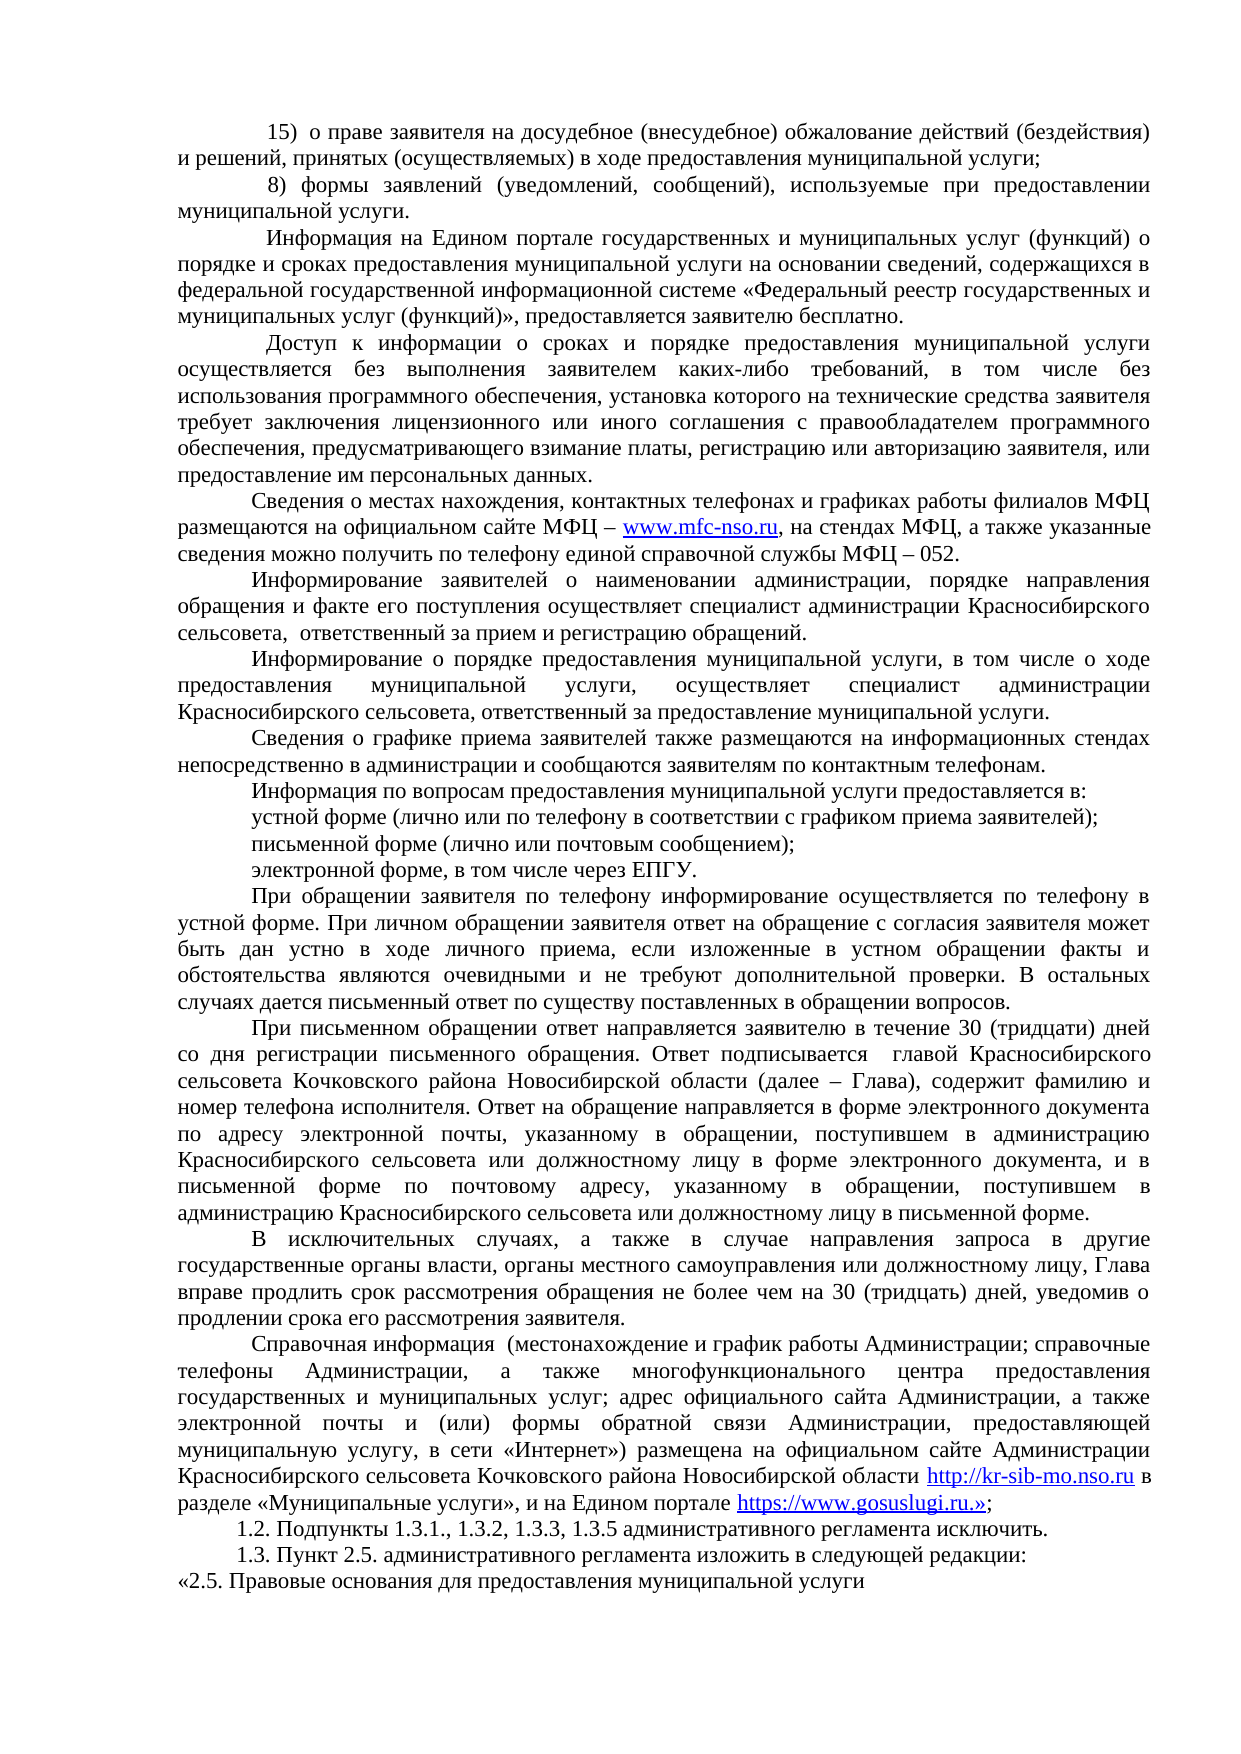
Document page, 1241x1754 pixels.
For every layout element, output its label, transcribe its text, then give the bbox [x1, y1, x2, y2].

text Сведения о графике приема заявителей также размещаются на информационных стендах непосредственно в администрации и сообщаются заявителям по контактным телефонам. [177, 724, 1152, 777]
text 1.2. Подпункты 1.3.1., 1.3.2, 1.3.3, 1.3.5 административного регламента исключить. [177, 1515, 1152, 1541]
text При обращении заявителя по телефону информирование осуществляется по телефону в устной форме. При личном обращении заявителя ответ на обращение с согласия заявителя может быть дан устно в ходе личного приема, если изложенные в устном обращении факты и обстоятельства являются очевидными и не требуют дополнительной проверки. В остальных случаях дается письменный ответ по существу поставленных в обращении вопросов. [177, 882, 1152, 1014]
text Информация на Едином портале государственных и муниципальных услуг (функций) о порядке и сроках предоставления муниципальной услуги на основании сведений, содержащихся в федеральной государственной информационной системе «Федеральный реестр государственных и муниципальных услуг (функций)», предоставляется заявителю бесплатно. [177, 223, 1152, 329]
text «2.5. Правовые основания для предоставления муниципальной услуги [177, 1568, 1152, 1594]
list о праве заявителя на досудебное (внесудебное) обжалование действий (бездействия) и решений, принятых (осуществляемых) в ходе предоставления муниципальной услуги; [177, 118, 1152, 171]
text Информирование заявителей о наименовании администрации, порядке направления обращения и факте его поступления осуществляет специалист администрации Красносибирского сельсовета, ответственный за прием и регистрацию обращений. [177, 566, 1152, 645]
text письменной форме (лично или почтовым сообщением); [177, 830, 1152, 856]
text 8) формы заявлений (уведомлений, сообщений), используемые при предоставлении муниципальной услуги. [177, 171, 1152, 223]
text устной форме (лично или по телефону в соответствии с графиком приема заявителей); [177, 803, 1152, 830]
text электронной форме, в том числе через ЕПГУ. [177, 856, 1152, 882]
text Информация по вопросам предоставления муниципальной услуги предоставляется в: [177, 777, 1152, 803]
text 1.3. Пункт 2.5. административного регламента изложить в следующей редакции: [177, 1541, 1152, 1568]
text Сведения о местах нахождения, контактных телефонах и графиках работы филиалов МФЦ размещаются на официальном сайте МФЦ – www.mfc-nso.ru, на стендах МФЦ, а также указанные сведения можно получить по телефону единой справочной службы МФЦ – 052. [177, 487, 1152, 566]
text Информирование о порядке предоставления муниципальной услуги, в том числе о ходе предоставления муниципальной услуги, осуществляет специалист администрации Красносибирского сельсовета, ответственный за предоставление муниципальной услуги. [177, 645, 1152, 724]
text Справочная информация (местонахождение и график работы Администрации; справочные телефоны Администрации, а также многофункционального центра предоставления государственных и муниципальных услуг; адрес официального сайта Администрации, а также электронной почты и (или) формы обратной связи Администрации, предоставляющей муниципальную услугу, в сети «Интернет») размещена на официальном сайте Администрации Красносибирского сельсовета Кочковского района Новосибирской области http://kr-sib-mo.nso.ru в разделе «Муниципальные услуги», и на Едином портале https://www.gosuslugi.ru.»; [177, 1330, 1152, 1515]
text При письменном обращении ответ направляется заявителю в течение 30 (тридцати) дней со дня регистрации письменного обращения. Ответ подписывается главой Красносибирского сельсовета Кочковского района Новосибирской области (далее – Глава), содержит фамилию и номер телефона исполнителя. Ответ на обращение направляется в форме электронного документа по адресу электронной почты, указанному в обращении, поступившем в администрацию Красносибирского сельсовета или должностному лицу в форме электронного документа, и в письменной форме по почтовому адресу, указанному в обращении, поступившем в администрацию Красносибирского сельсовета или должностному лицу в письменной форме. [177, 1014, 1152, 1225]
text Доступ к информации о сроках и порядке предоставления муниципальной услуги осуществляется без выполнения заявителем каких-либо требований, в том числе без использования программного обеспечения, установка которого на технические средства заявителя требует заключения лицензионного или иного соглашения с правообладателем программного обеспечения, предусматривающего взимание платы, регистрацию или авторизацию заявителя, или предоставление им персональных данных. [177, 329, 1152, 487]
text В исключительных случаях, а также в случае направления запроса в другие государственные органы власти, органы местного самоуправления или должностному лицу, Глава вправе продлить срок рассмотрения обращения не более чем на 30 (тридцать) дней, уведомив о продлении срока его рассмотрения заявителя. [177, 1225, 1152, 1330]
